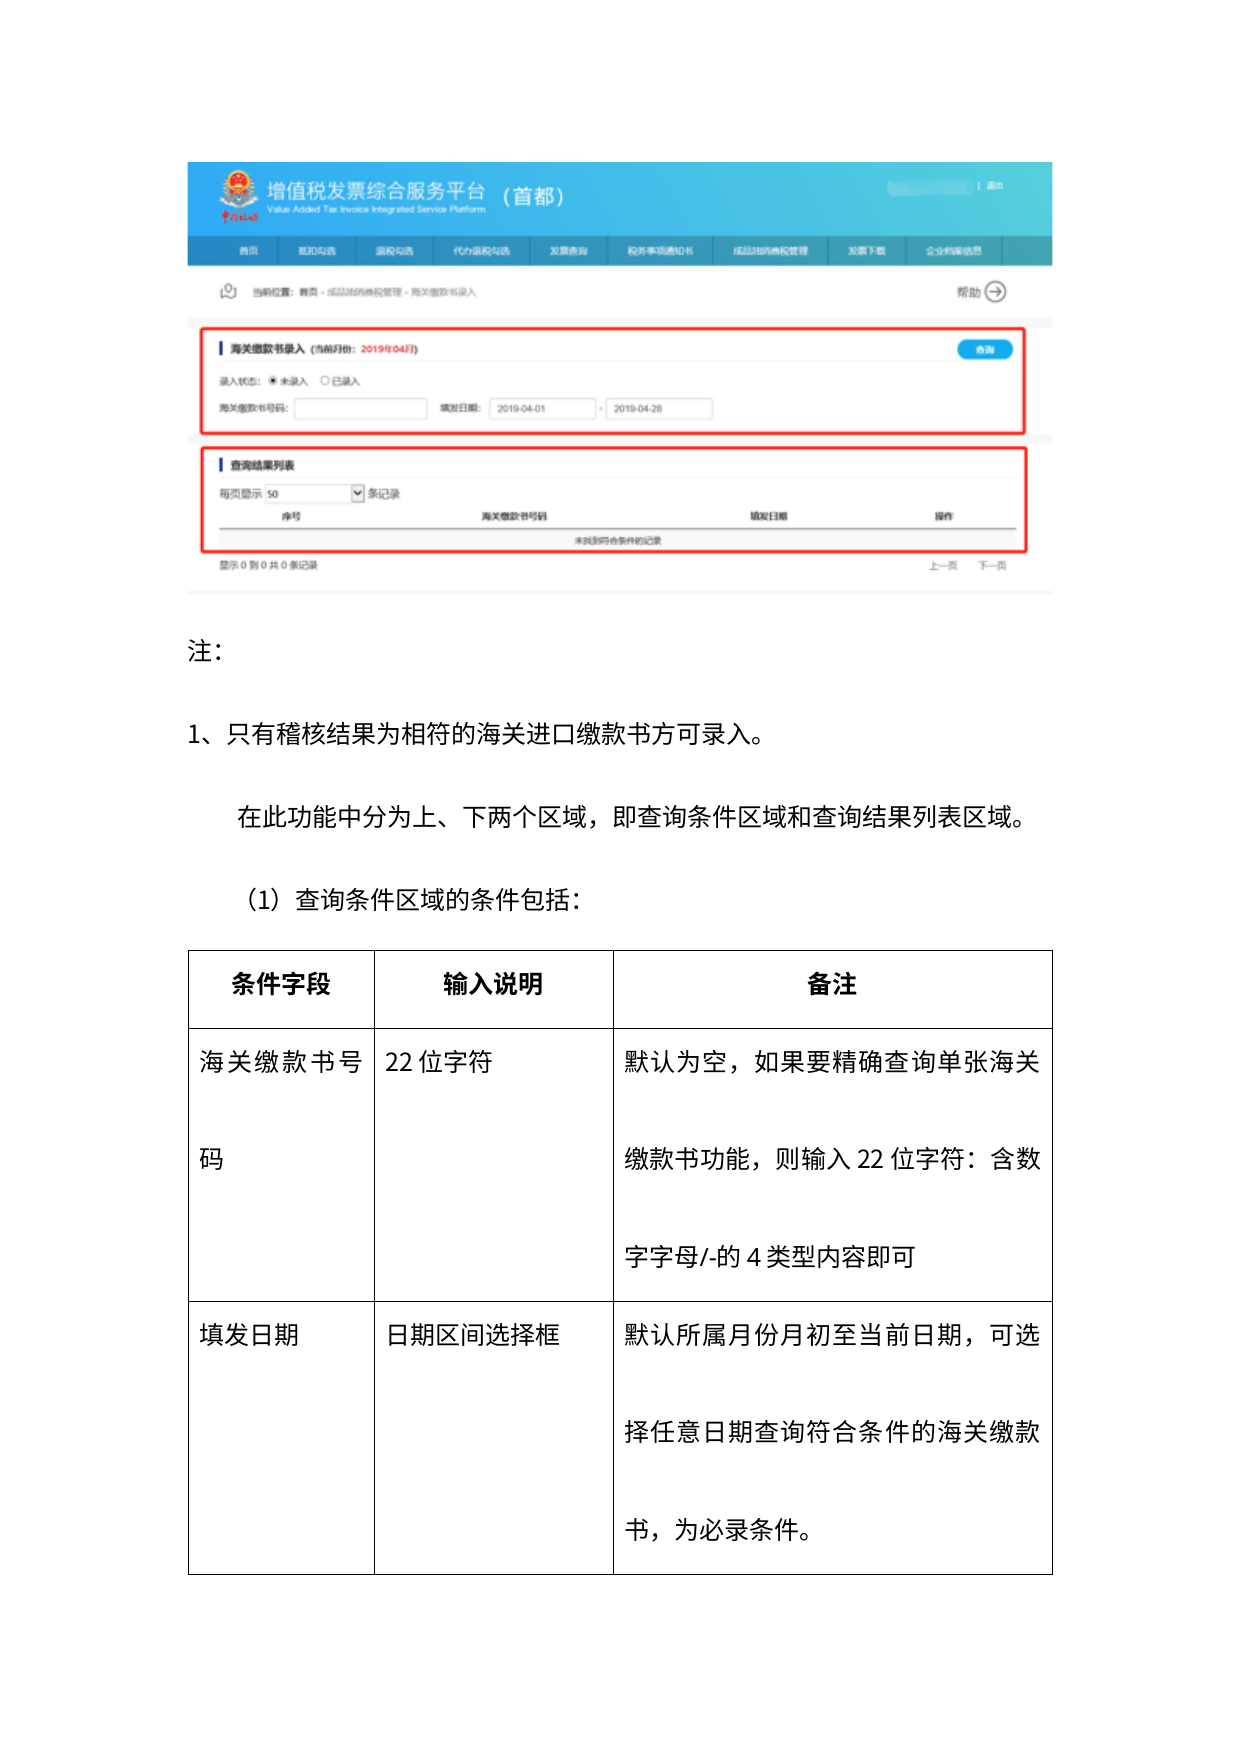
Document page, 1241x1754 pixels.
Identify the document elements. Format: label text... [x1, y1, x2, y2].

table_header 输入说明 [375, 951, 613, 1027]
table_cell 默认所属月份月初至当前日期，可选择任意日期查询符合条件的海关缴款书，为必录条件。 [614, 1302, 1052, 1573]
table_header 条件字段 [189, 951, 374, 1027]
picture [187, 162, 1053, 594]
table_cell 填发日期 [189, 1302, 374, 1573]
table_cell 默认为空，如果要精确查询单张海关缴款书功能，则输入22位字符：含数字字母/-的4类型内容即可 [614, 1029, 1052, 1301]
table_header 备注 [614, 951, 1052, 1027]
text 1、只有稽核结果为相符的海关进口缴款书方可录入。 [187, 700, 1053, 765]
text 在此功能中分为上、下两个区域，即查询条件区域和查询结果列表区域。 [187, 783, 1053, 848]
table_cell 海关缴款书号码 [189, 1029, 374, 1301]
text （1）查询条件区域的条件包括： [187, 866, 1053, 931]
text 注： [187, 617, 1053, 682]
table_cell 22位字符 [375, 1029, 613, 1301]
table_cell 日期区间选择框 [375, 1302, 613, 1573]
